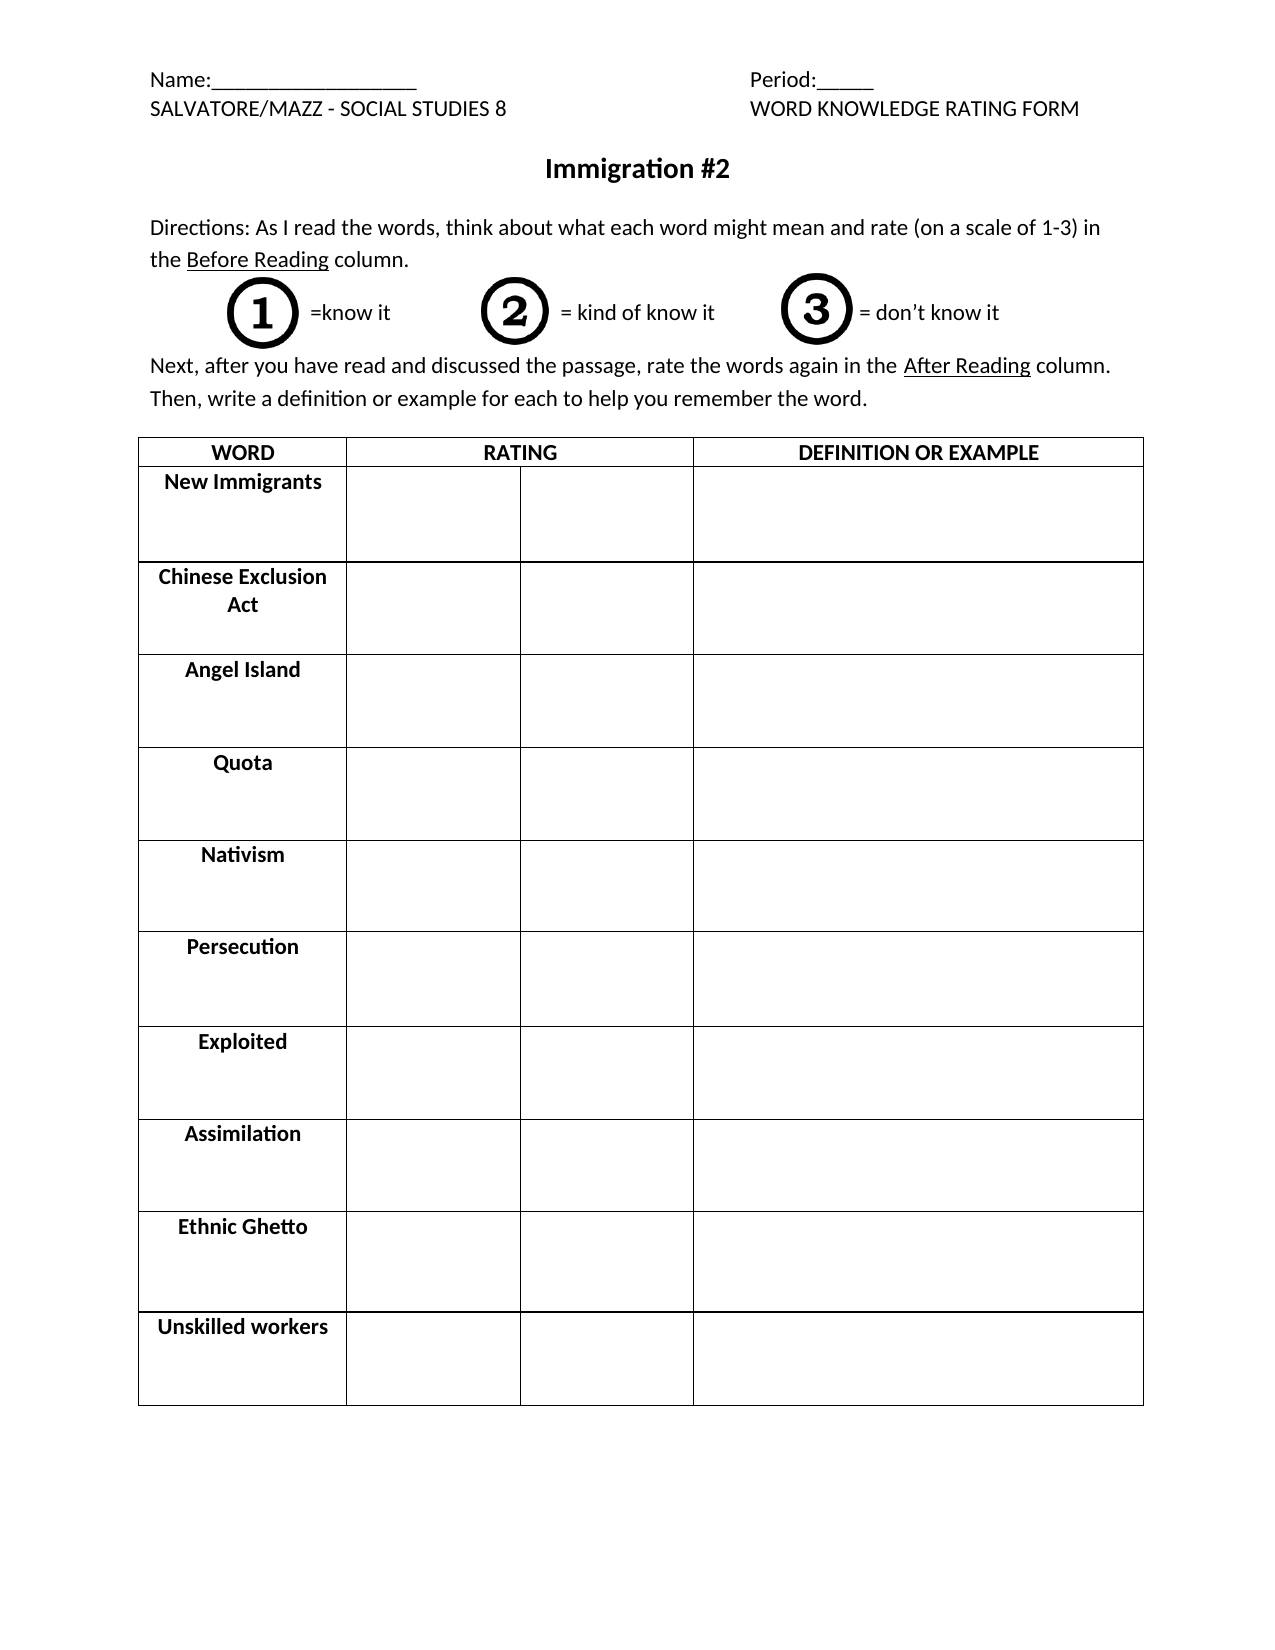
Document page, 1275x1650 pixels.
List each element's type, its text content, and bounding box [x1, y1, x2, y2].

table_cell [521, 563, 693, 654]
table_cell Nativism [139, 841, 346, 931]
table_cell New Immigrants [139, 467, 346, 561]
table_cell [521, 1212, 693, 1311]
picture [479, 275, 550, 346]
text Next, after you have read and discussed the passage, rate the words again in the After Reading column. Then, write a definition or example for each to help you remember the word. [150, 352, 1125, 412]
table_cell [521, 1313, 693, 1405]
table_cell [521, 1027, 693, 1118]
table_cell [694, 1313, 1143, 1405]
table_cell [694, 467, 1143, 561]
table_cell [521, 467, 693, 561]
table_cell [347, 932, 520, 1026]
table_cell Assimilation [139, 1120, 346, 1211]
text Immigration #2 [150, 150, 1125, 185]
table_cell Quota [139, 748, 346, 839]
table_cell [347, 563, 520, 654]
table_cell [694, 1120, 1143, 1211]
table_cell [521, 1120, 693, 1211]
text Directions: As I read the words, think about what each word might mean and rate (on a scale of 1-3) in the Before Reading column. [150, 213, 1125, 273]
table_cell [347, 1120, 520, 1211]
table_cell Persecution [139, 932, 346, 1026]
text =know it = kind of know it = don’t know it [300, 298, 479, 327]
table_header DEFINITION OR EXAMPLE [694, 438, 1143, 466]
table_cell [694, 1027, 1143, 1118]
text SALVATORE/MAZZ - SOCIAL STUDIES 8 WORD KNOWLEDGE RATING FORM [150, 94, 1125, 122]
table_cell [347, 748, 520, 839]
table_cell Ethnic Ghetto [139, 1212, 346, 1311]
table_cell [694, 1212, 1143, 1311]
table_cell [694, 841, 1143, 931]
table_cell Unskilled workers [139, 1313, 346, 1405]
text =know it = kind of know it = don’t know it [854, 298, 1125, 327]
table_cell [521, 932, 693, 1026]
table_cell Exploited [139, 1027, 346, 1118]
table_cell [347, 655, 520, 747]
table_cell [347, 841, 520, 931]
table_cell Angel Island [139, 655, 346, 747]
table_header WORD [139, 438, 346, 466]
table_cell [694, 748, 1143, 839]
table_cell [347, 1212, 520, 1311]
table_cell Chinese Exclusion Act [139, 563, 346, 654]
table_cell [347, 1313, 520, 1405]
table_cell [694, 655, 1143, 747]
table_header RATING [347, 438, 693, 466]
table_cell [347, 467, 520, 561]
table_cell [694, 932, 1143, 1026]
text =know it = kind of know it = don’t know it [550, 298, 779, 327]
picture [226, 275, 300, 350]
picture [779, 271, 854, 346]
table_cell [521, 655, 693, 747]
table_cell [521, 748, 693, 839]
table_cell [521, 841, 693, 931]
table_cell [347, 1027, 520, 1118]
table_cell [694, 563, 1143, 654]
text Name:__________________ Period:_____ [150, 66, 1125, 94]
